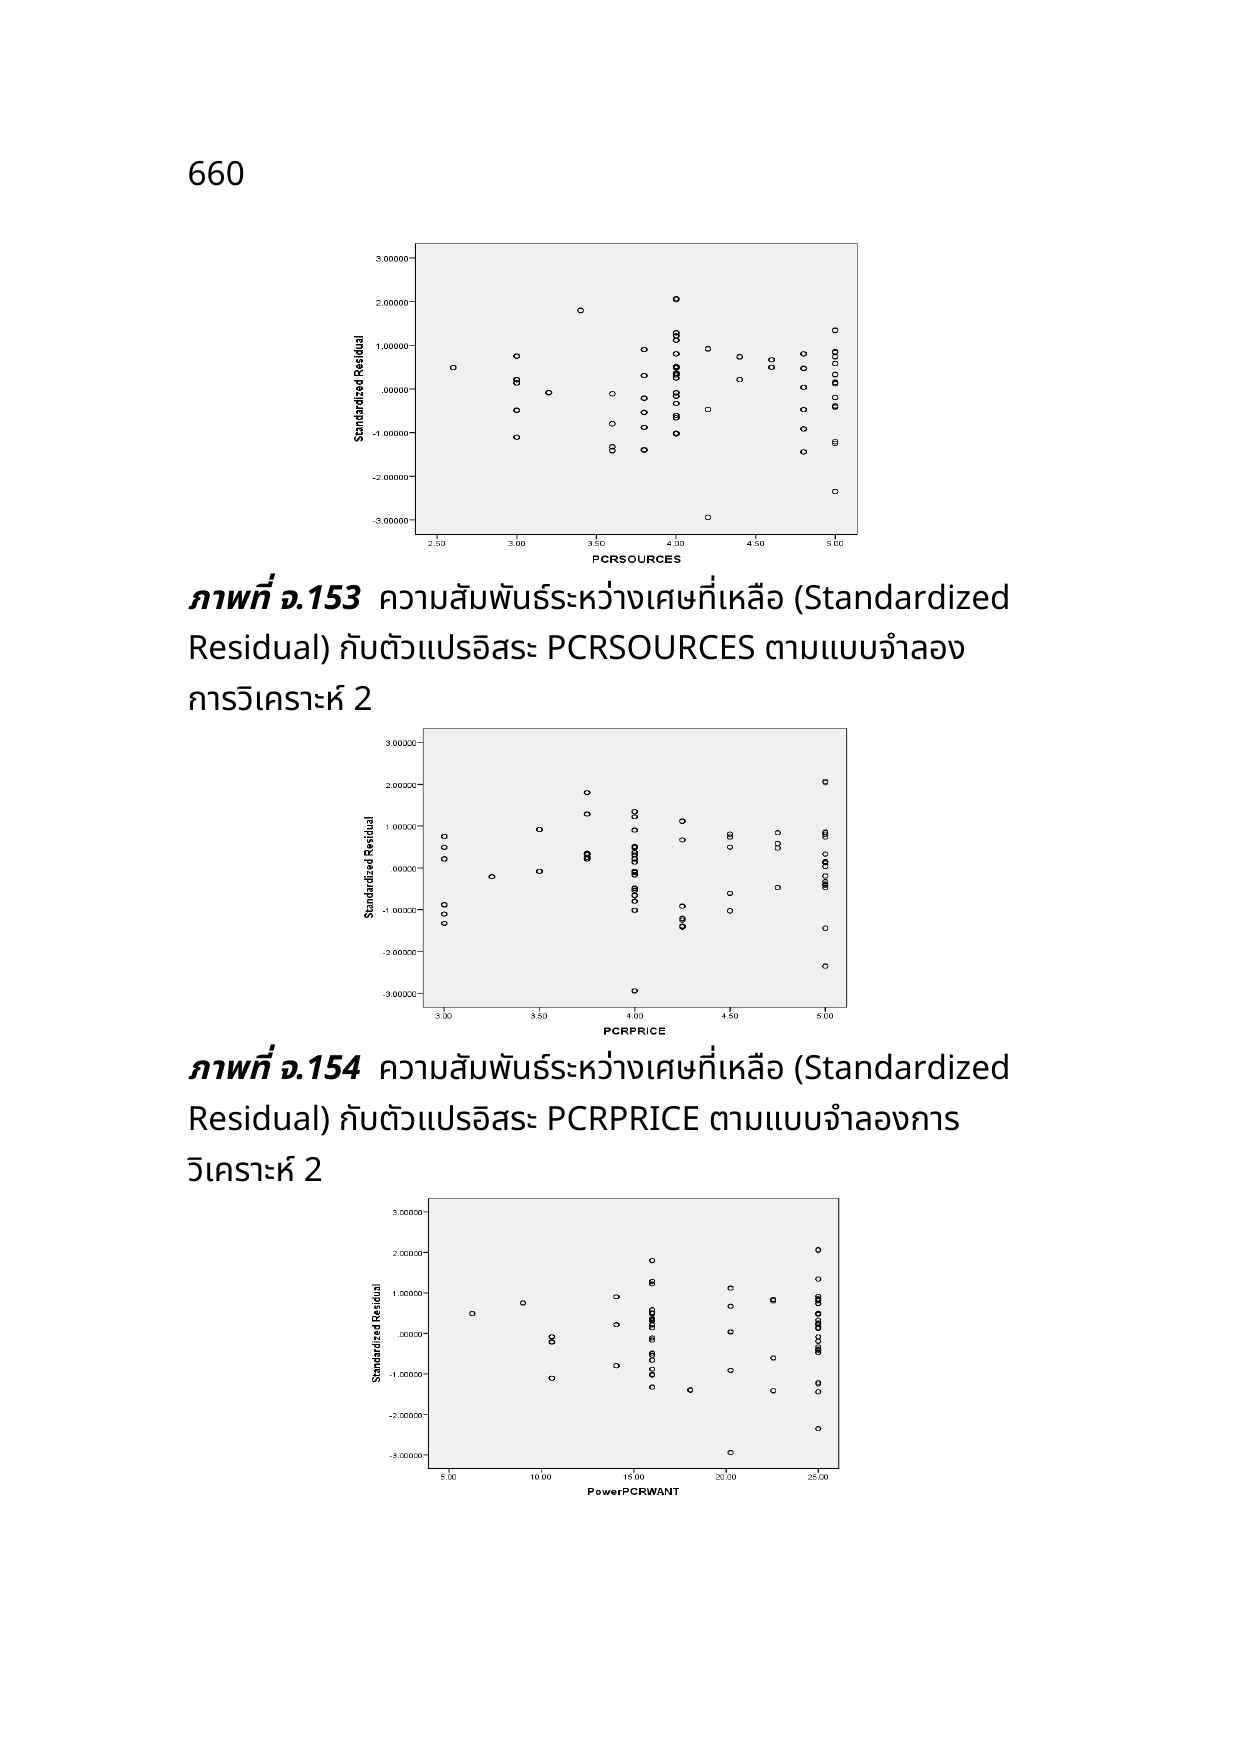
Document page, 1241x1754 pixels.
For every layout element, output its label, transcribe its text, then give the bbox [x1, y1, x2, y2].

text ภาพที่ จ.153 ความสัมพันธ์ระหว่างเศษที่เหลือ (Standardized Residual) กับตัวแปรอิสระ PCRSOURCES ตามแบบจำลองการวิเคราะห์ 2 [187, 573, 1015, 725]
text ภาพที่ จ.154 ความสัมพันธ์ระหว่างเศษที่เหลือ (Standardized Residual) กับตัวแปรอิสระ PCRPRICE ตามแบบจำลองการวิเคราะห์ 2 [187, 1044, 1015, 1196]
picture [340, 240, 863, 574]
picture [351, 725, 852, 1045]
picture [359, 1196, 844, 1505]
